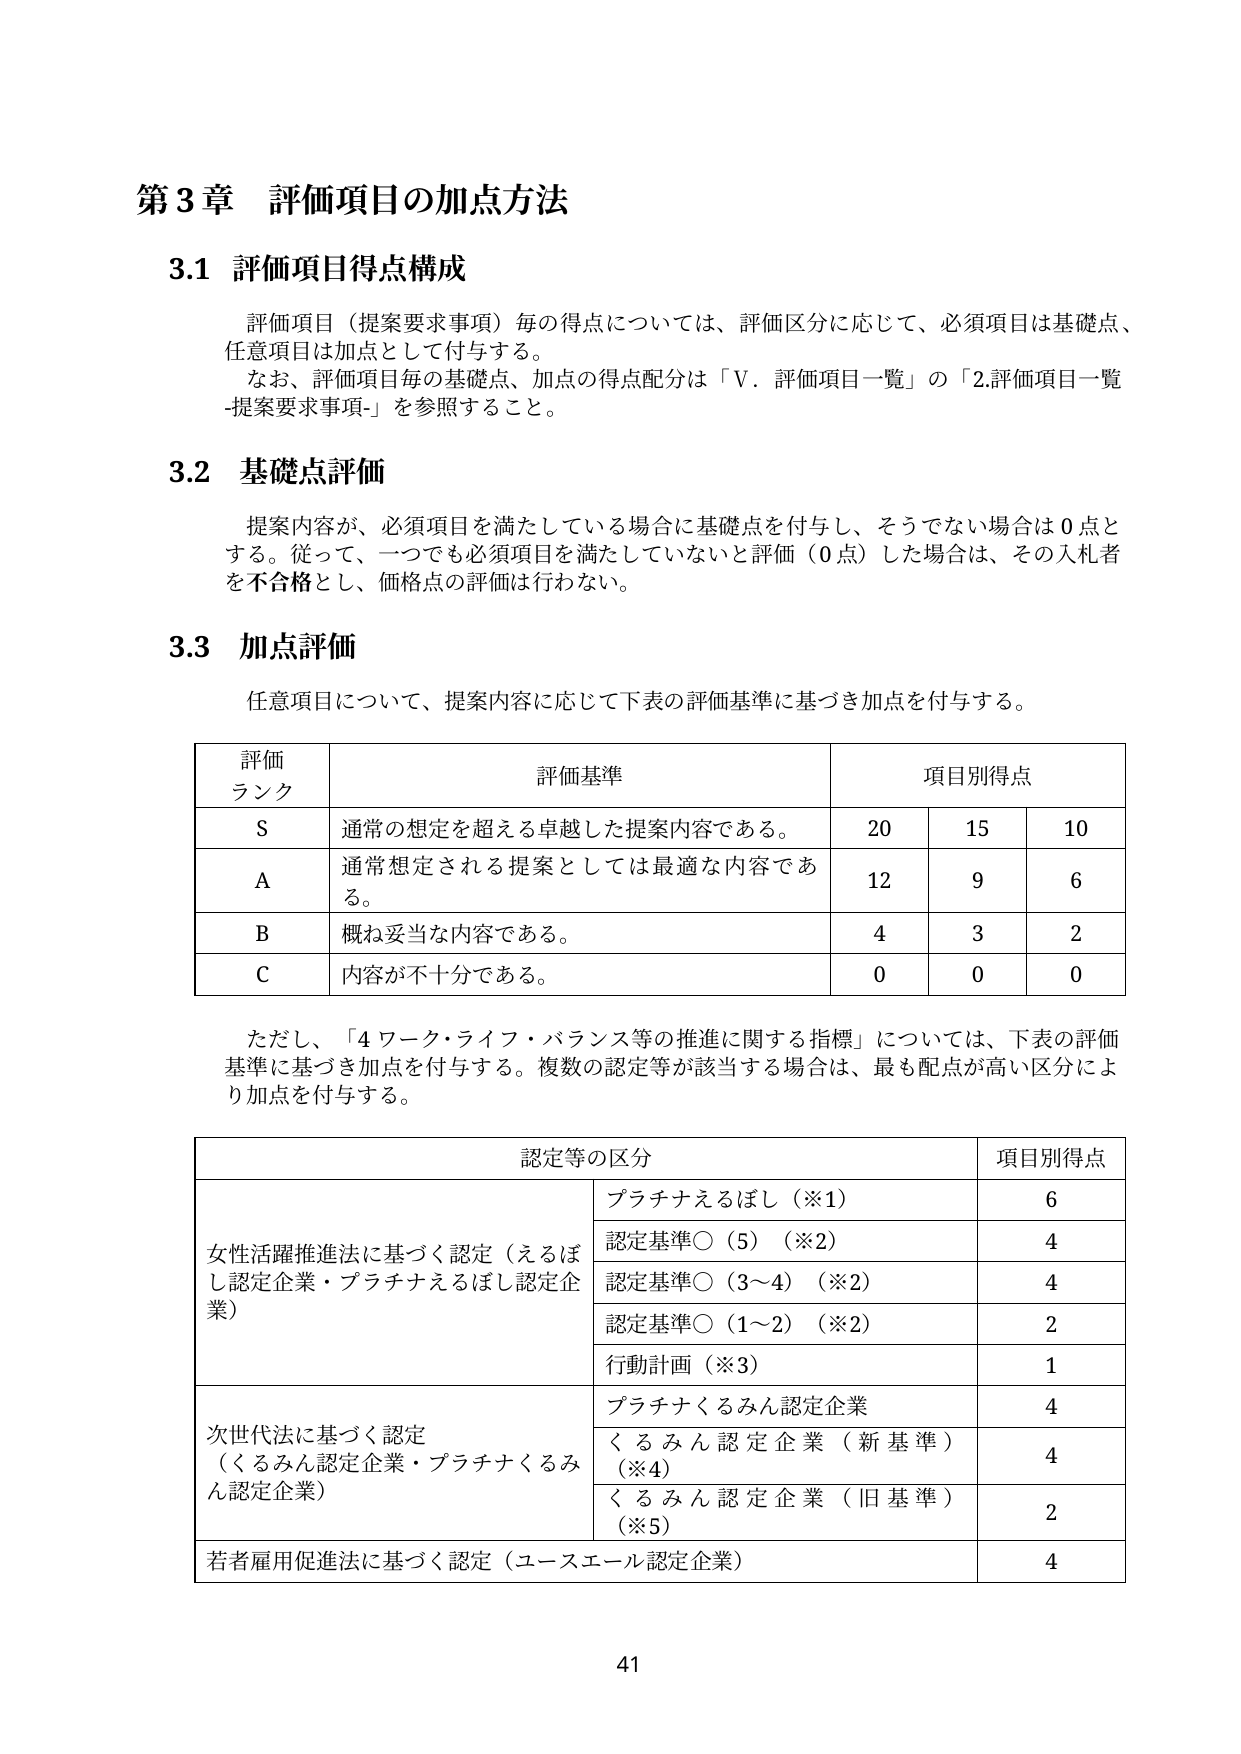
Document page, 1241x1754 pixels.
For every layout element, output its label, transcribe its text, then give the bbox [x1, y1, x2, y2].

table_cell プラチナえるぼし（※1） [594, 1180, 977, 1220]
table_cell B [196, 913, 329, 953]
text 3.3 加点評価 [169, 624, 1122, 666]
table_cell 15 [929, 808, 1026, 848]
table_cell 行動計画（※3） [594, 1345, 977, 1385]
text 評価項目（提案要求事項）毎の得点については、評価区分に応じて、必須項目は基礎点、任意項目は加点として付与する。 [224, 309, 1122, 365]
table_cell 若者雇用促進法に基づく認定（ユースエール認定企業） [196, 1541, 977, 1582]
table_header 項目別得点 [978, 1138, 1125, 1178]
table_cell 4 [978, 1386, 1125, 1427]
table_header 評価 ランク [196, 744, 329, 807]
table_cell 3 [929, 913, 1026, 953]
table_cell 通常想定される提案としては最適な内容である。 [330, 849, 830, 912]
text なお、評価項目毎の基礎点、加点の得点配分は「Ⅴ．評価項目一覧」の「2.評価項目一覧-提案要求事項-」を参照すること。 [224, 365, 1122, 421]
table_cell 認定基準○（3～4）（※2） [594, 1262, 977, 1302]
table_cell 4 [978, 1221, 1125, 1261]
table_cell 4 [978, 1428, 1125, 1483]
table_cell 4 [978, 1541, 1125, 1582]
table_cell 20 [831, 808, 928, 848]
table_cell 4 [978, 1262, 1125, 1302]
table_cell 2 [978, 1485, 1125, 1540]
table_cell 10 [1027, 808, 1125, 848]
table_cell 6 [978, 1180, 1125, 1220]
table_cell S [196, 808, 329, 848]
table_cell C [196, 954, 329, 994]
table_cell 2 [978, 1304, 1125, 1344]
table_cell くるみん認定企業（新基準）（※4） [594, 1428, 977, 1483]
table_cell 内容が不十分である。 [330, 954, 830, 994]
table_cell 0 [929, 954, 1026, 994]
table_cell 1 [978, 1345, 1125, 1385]
table_cell 認定基準○（1～2）（※2） [594, 1304, 977, 1344]
text ただし、「4 ワーク･ライフ・バランス等の推進に関する指標」については、下表の評価基準に基づき加点を付与する。複数の認定等が該当する場合は、最も配点が高い区分により加点を付与する。 [224, 1025, 1122, 1109]
table_cell 9 [929, 849, 1026, 912]
table_cell 6 [1027, 849, 1125, 912]
text 提案内容が、必須項目を満たしている場合に基礎点を付与し、そうでない場合は0点とする。従って、一つでも必須項目を満たしていないと評価（0点）した場合は、その入札者を不合格とし、価格点の評価は行わない。 [224, 512, 1122, 596]
text 3.1 評価項目得点構成 [169, 246, 1122, 288]
table_cell 認定基準○（5）（※2） [594, 1221, 977, 1261]
text 第3章 評価項目の加点方法 [136, 174, 1122, 222]
table_cell くるみん認定企業（旧基準）（※5） [594, 1485, 977, 1540]
table_cell 0 [1027, 954, 1125, 994]
table_cell 4 [831, 913, 928, 953]
table_cell 12 [831, 849, 928, 912]
table_header 評価基準 [330, 744, 830, 807]
table_cell 次世代法に基づく認定 （くるみん認定企業・プラチナくるみん認定企業） [196, 1386, 593, 1540]
table_cell 通常の想定を超える卓越した提案内容である。 [330, 808, 830, 848]
text 任意項目について、提案内容に応じて下表の評価基準に基づき加点を付与する。 [224, 687, 1122, 715]
table_cell 概ね妥当な内容である。 [330, 913, 830, 953]
text 3.2 基礎点評価 [169, 449, 1122, 491]
table_cell プラチナくるみん認定企業 [594, 1386, 977, 1427]
table_cell 0 [831, 954, 928, 994]
table_cell 2 [1027, 913, 1125, 953]
table_header 項目別得点 [831, 744, 1125, 807]
table_cell A [196, 849, 329, 912]
table_cell 女性活躍推進法に基づく認定（えるぼし認定企業・プラチナえるぼし認定企業） [196, 1180, 593, 1385]
table_header 認定等の区分 [196, 1138, 977, 1178]
